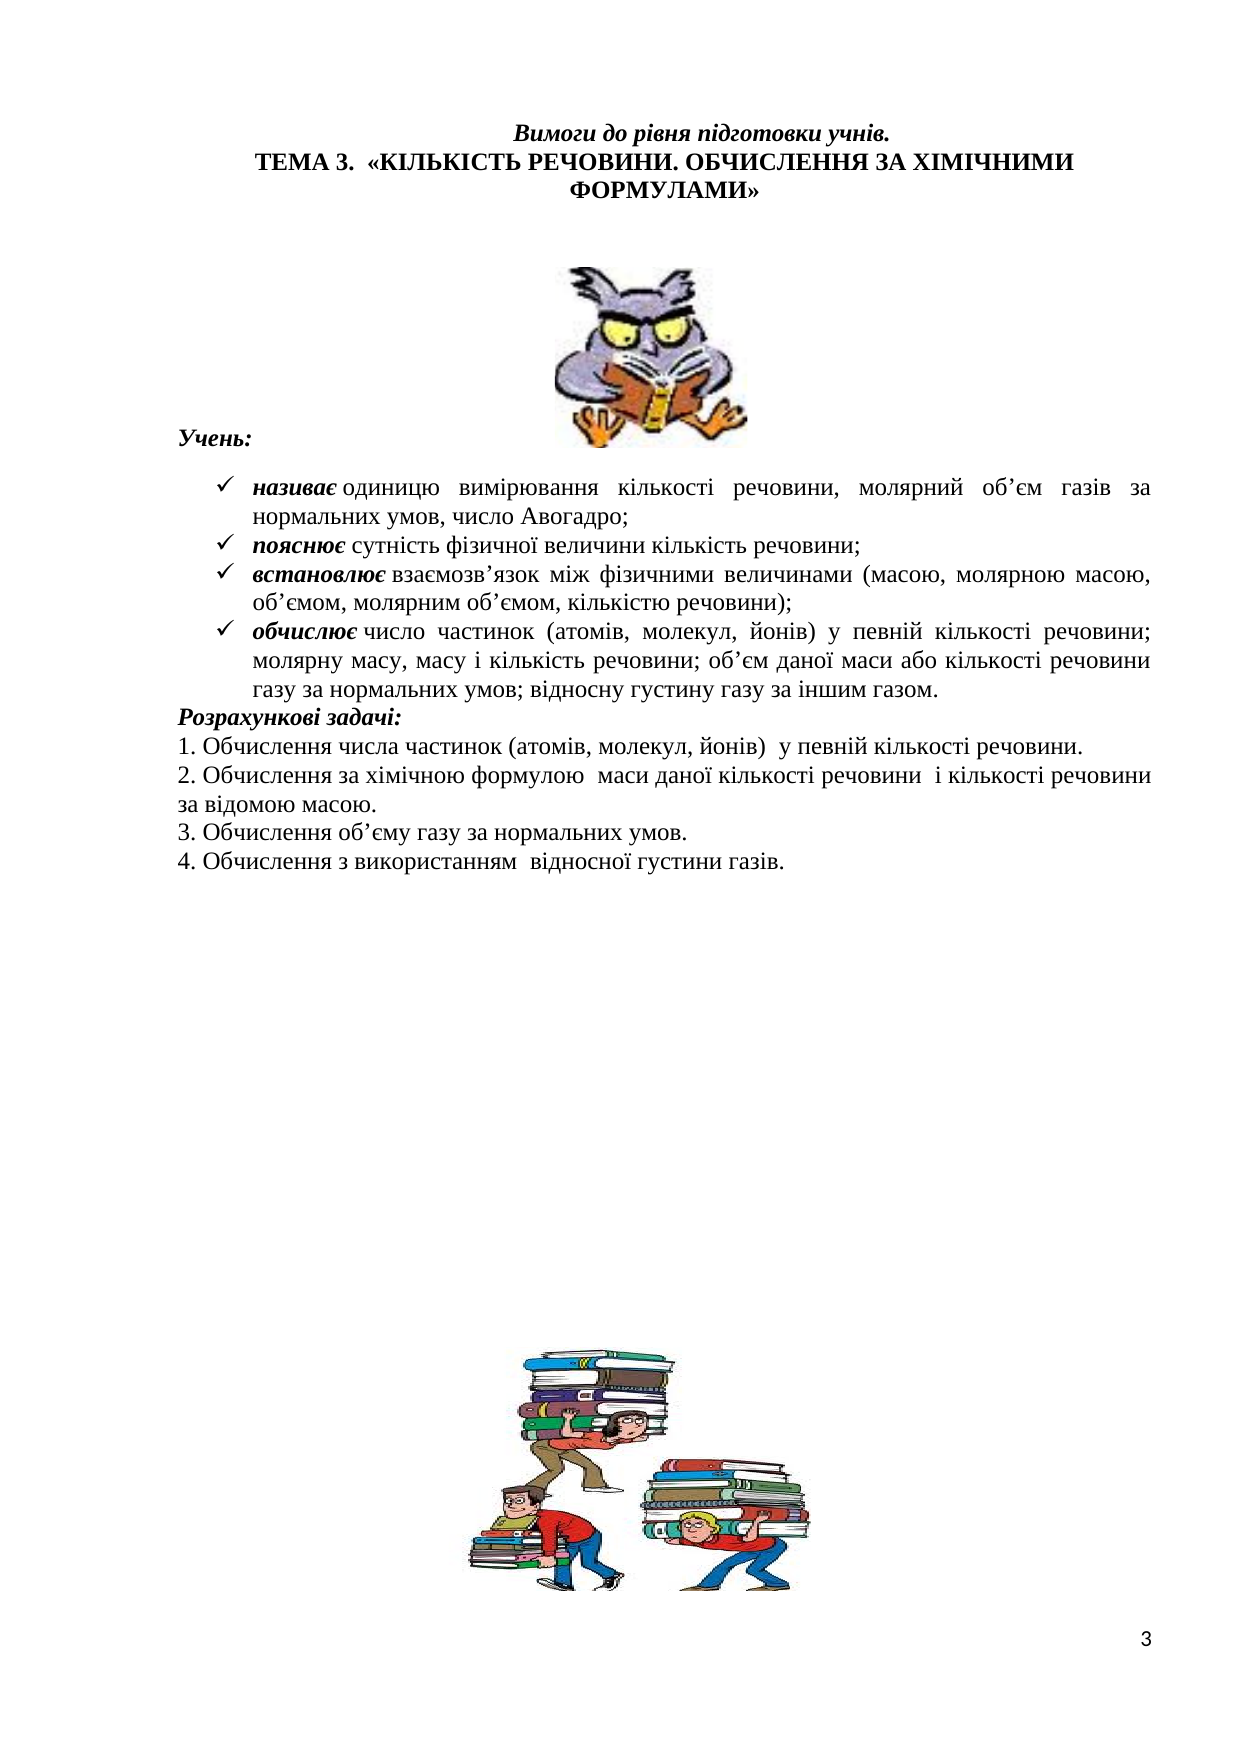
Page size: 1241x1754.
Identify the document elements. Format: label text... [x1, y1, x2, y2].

text Учень: [177, 423, 1152, 452]
text ТЕМА 3. «КІЛЬКІСТЬ РЕЧОВИНИ. ОБЧИСЛЕННЯ ЗА ХІМІЧНИМИ ФОРМУЛАМИ» [177, 147, 1152, 204]
list називає одиницю вимірювання кількості речовини, молярний об’єм газів за нормальних умов, число Авогадро; [215, 472, 1152, 530]
text 4. Обчислення з використанням відносної густини газів. [177, 846, 1152, 875]
text Розрахункові задачі: [177, 702, 1152, 731]
text 1. Обчислення числа частинок (атомів, молекул, йонів) у певній кількості речовини. [177, 731, 1152, 760]
text 2. Обчислення за хімічною формулою маси даної кількості речовини і кількості речовини за відомою масою. [177, 760, 1152, 817]
picture [554, 267, 748, 448]
list пояснює сутність фізичної величини кількість речовини; [215, 530, 1152, 559]
picture [448, 1347, 811, 1591]
list обчислює число частинок (атомів, молекул, йонів) у певній кількості речовини; молярну масу, масу і кількість речовини; об’єм даної маси або кількості речовини газу за нормальних умов; відносну густину газу за іншим газом. [215, 616, 1152, 702]
text Вимоги до рівня підготовки учнів. [252, 118, 1152, 147]
list встановлює взаємозв’язок між фізичними величинами (масою, молярною масою, об’ємом, молярним об’ємом, кількістю речовини); [215, 559, 1152, 616]
text 3. Обчислення об’єму газу за нормальних умов. [177, 817, 1152, 846]
